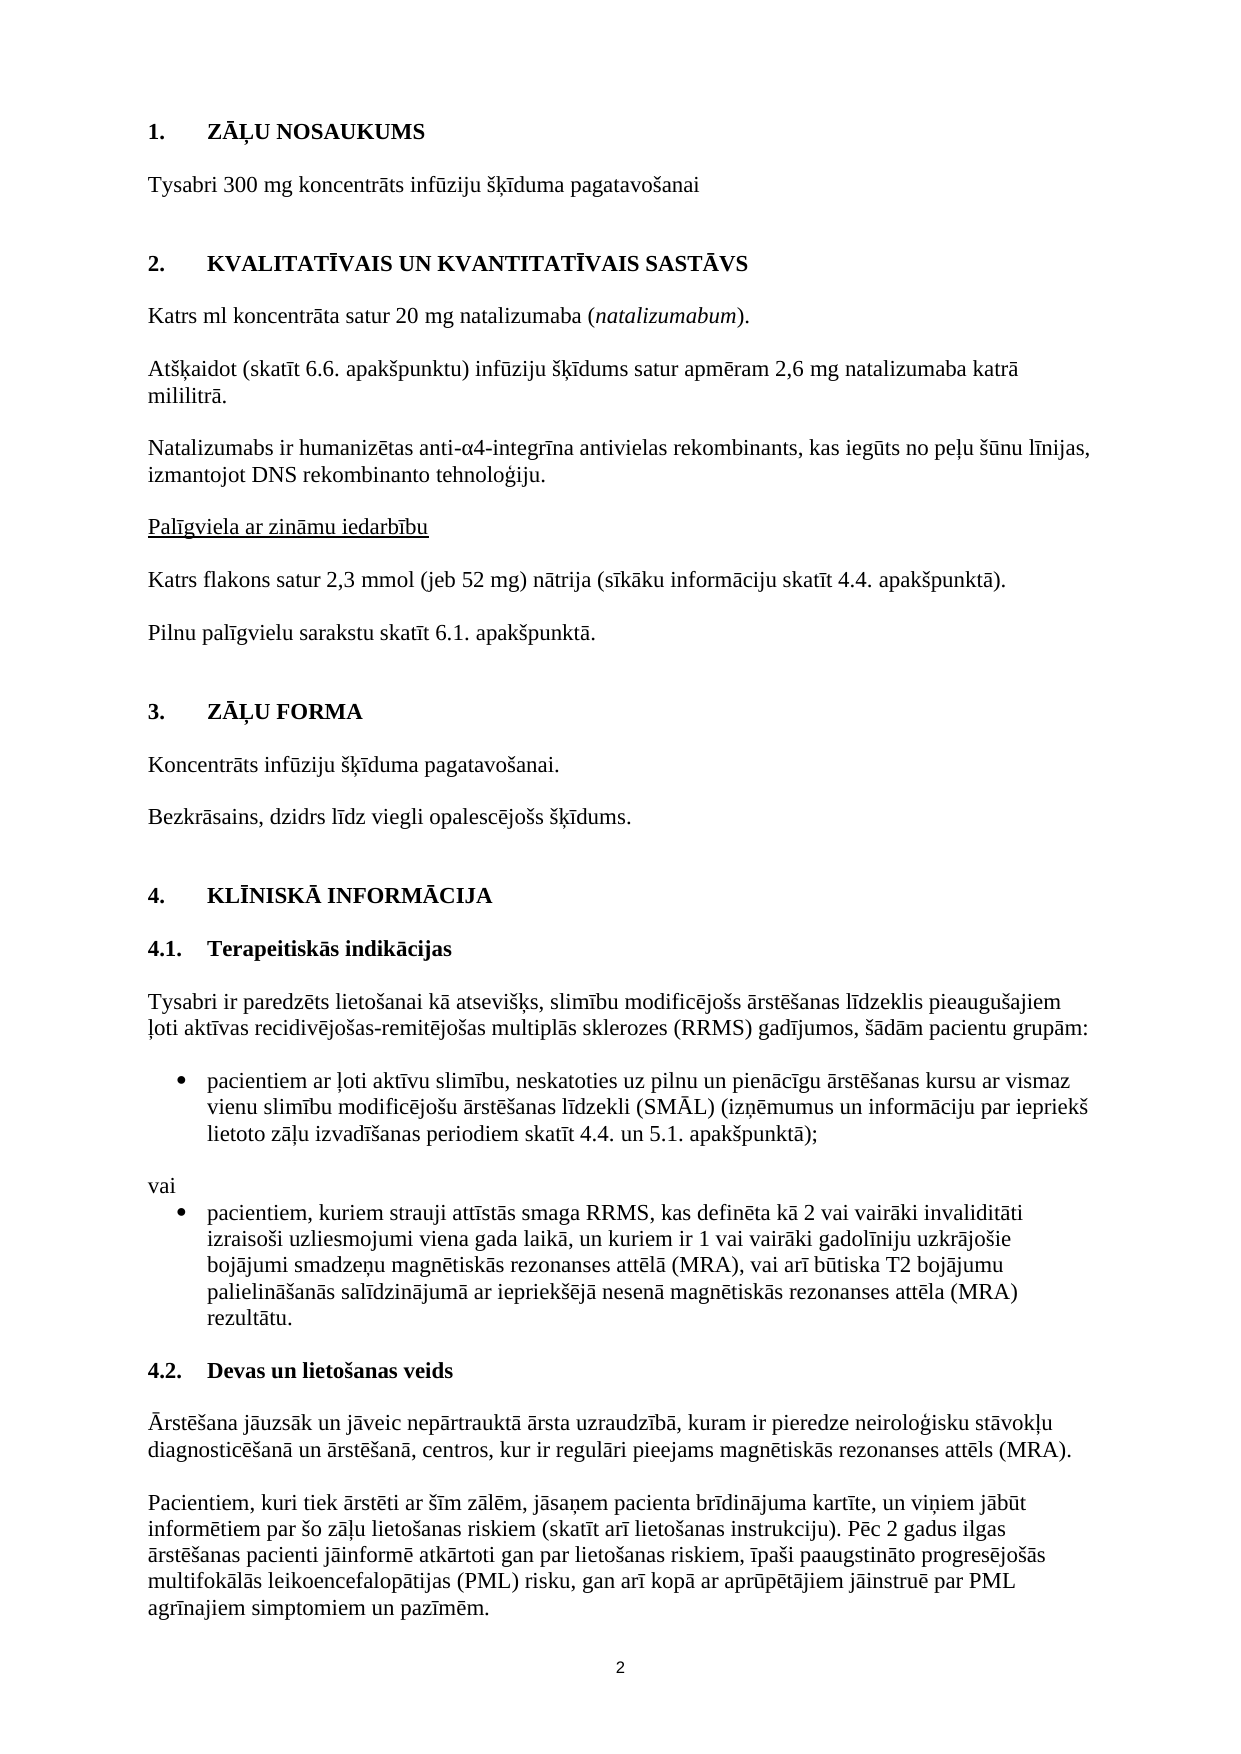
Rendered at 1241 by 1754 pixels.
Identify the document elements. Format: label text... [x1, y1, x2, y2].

list pacientiem, kuriem strauji attīstās smaga RRMS, kas definēta kā 2 vai vairāki invaliditāti izraisoši uzliesmojumi viena gada laikā, un kuriem ir 1 vai vairāki gadolīniju uzkrājošie bojājumi smadzeņu magnētiskās rezonanses attēlā (MRA), vai arī būtiska T2 bojājumu palielināšanās salīdzinājumā ar iepriekšējā nesenā magnētiskās rezonanses attēla (MRA) rezultātu. [177, 1199, 1092, 1330]
text Palīgviela ar zināmu iedarbību [148, 513, 1092, 540]
text vai [148, 1172, 1092, 1199]
text 4.2. Devas un lietošanas veids [148, 1357, 1092, 1383]
text Natalizumabs ir humanizētas anti-α4-integrīna antivielas rekombinants, kas iegūts no peļu šūnu līnijas, izmantojot DNS rekombinanto tehnoloģiju. [148, 434, 1092, 487]
text 1. ZĀĻU NOSAUKUMS [148, 118, 1092, 144]
text Tysabri 300 mg koncentrāts infūziju šķīduma pagatavošanai [148, 171, 1092, 197]
text 2. KVALITATĪVAIS UN KVANTITATĪVAIS SASTĀVS [148, 250, 1092, 276]
text Bezkrāsains, dzidrs līdz viegli opalescējošs šķīdums. [148, 803, 1092, 830]
text Koncentrāts infūziju šķīduma pagatavošanai. [148, 751, 1092, 777]
text Ārstēšana jāuzsāk un jāveic nepārtrauktā ārsta uzraudzībā, kuram ir pieredze neiroloģisku stāvokļu diagnosticēšanā un ārstēšanā, centros, kur ir regulāri pieejams magnētiskās rezonanses attēls (MRA). [148, 1409, 1092, 1462]
text Tysabri ir paredzēts lietošanai kā atsevišķs, slimību modificējošs ārstēšanas līdzeklis pieaugušajiem ļoti aktīvas recidivējošas-remitējošas multiplās sklerozes (RRMS) gadījumos, šādām pacientu grupām: [148, 988, 1092, 1041]
text Katrs ml koncentrāta satur 20 mg natalizumaba (natalizumabum). [148, 303, 1092, 329]
text Katrs flakons satur 2,3 mmol (jeb 52 mg) nātrija (sīkāku informāciju skatīt 4.4. apakšpunktā). [148, 566, 1092, 592]
text 4.1. Terapeitiskās indikācijas [148, 935, 1092, 961]
text Atšķaidot (skatīt 6.6. apakšpunktu) infūziju šķīdums satur apmēram 2,6 mg natalizumaba katrā mililitrā. [148, 355, 1092, 408]
text 3. ZĀĻU FORMA [148, 698, 1092, 724]
list pacientiem ar ļoti aktīvu slimību, neskatoties uz pilnu un pienācīgu ārstēšanas kursu ar vismaz vienu slimību modificējošu ārstēšanas līdzekli (SMĀL) (izņēmumus un informāciju par iepriekš lietoto zāļu izvadīšanas periodiem skatīt 4.4. un 5.1. apakšpunktā); [177, 1067, 1092, 1146]
text Pilnu palīgvielu sarakstu skatīt 6.1. apakšpunktā. [148, 619, 1092, 645]
text Pacientiem, kuri tiek ārstēti ar šīm zālēm, jāsaņem pacienta brīdinājuma kartīte, un viņiem jābūt informētiem par šo zāļu lietošanas riskiem (skatīt arī lietošanas instrukciju). Pēc 2 gadus ilgas ārstēšanas pacienti jāinformē atkārtoti gan par lietošanas riskiem, īpaši paaugstināto progresējošās multifokālās leikoencefalopātijas (PML) risku, gan arī kopā ar aprūpētājiem jāinstruē par PML agrīnajiem simptomiem un pazīmēm. [148, 1488, 1092, 1620]
text 4. KLĪNISKĀ INFORMĀCIJA [148, 882, 1092, 909]
